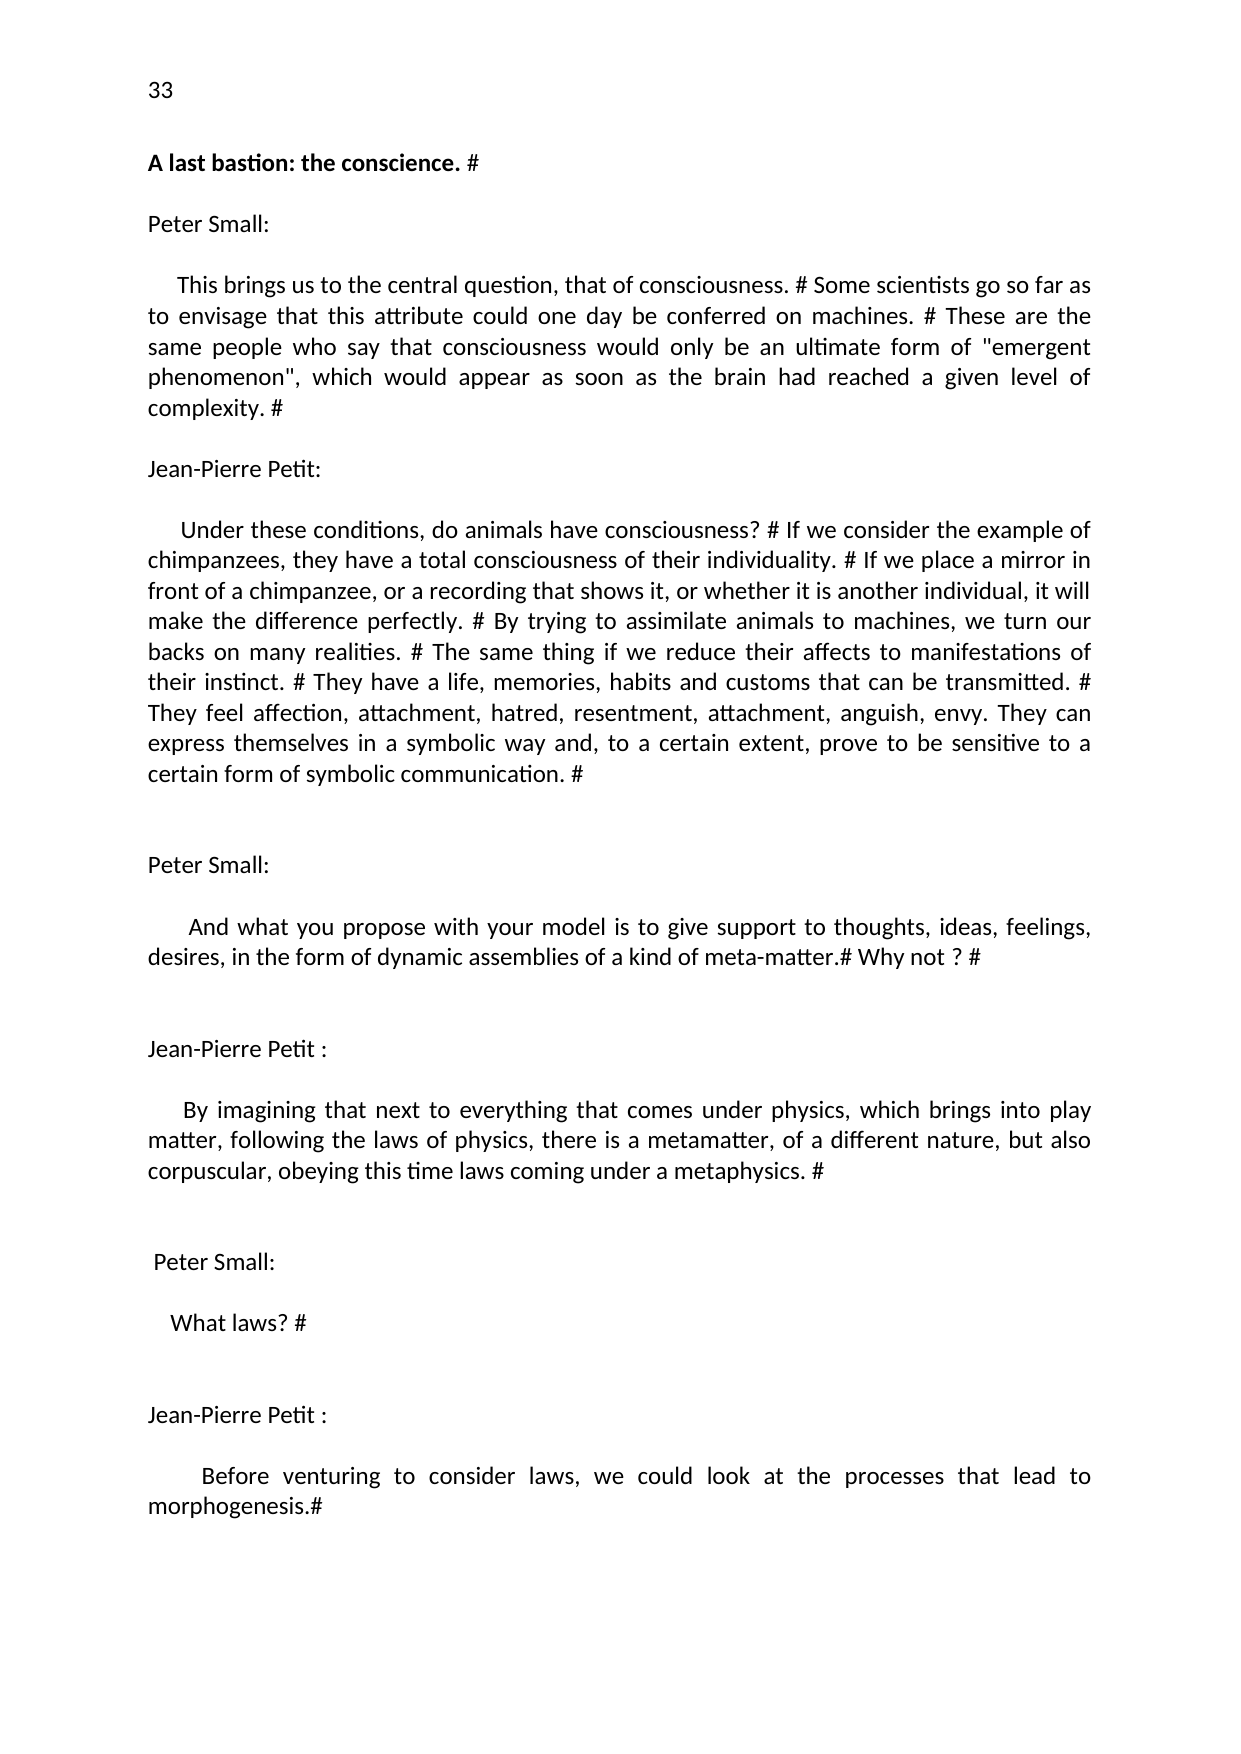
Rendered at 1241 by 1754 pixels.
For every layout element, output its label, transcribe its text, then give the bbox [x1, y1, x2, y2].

list Jean-Pierre Petit: [148, 453, 1093, 483]
list Before venturing to consider laws, we could look at the processes that lead to morphogenesis.# [148, 1460, 1093, 1521]
list Jean-Pierre Petit : [148, 1033, 1093, 1063]
list And what you propose with your model is to give support to thoughts, ideas, feelings, desires, in the form of dynamic assemblies of a kind of meta-matter.# Why not ? # [148, 911, 1093, 972]
list Peter Small: [148, 209, 1093, 239]
list This brings us to the central question, that of consciousness. # Some scientists go so far as to envisage that this attribute could one day be conferred on machines. # These are the same people who say that consciousness would only be an ultimate form of "emergent phenomenon", which would appear as soon as the brain had reached a given level of complexity. # [148, 270, 1093, 422]
list A last bastion: the conscience. # [148, 148, 1093, 178]
list Under these conditions, do animals have consciousness? # If we consider the example of chimpanzees, they have a total consciousness of their individuality. # If we place a mirror in front of a chimpanzee, or a recording that shows it, or whether it is another individual, it will make the difference perfectly. # By trying to assimilate animals to machines, we turn our backs on many realities. # The same thing if we reduce their affects to manifestations of their instinct. # They have a life, memories, habits and customs that can be transmitted. # They feel affection, attachment, hatred, resentment, attachment, anguish, envy. They can express themselves in a symbolic way and, to a certain extent, prove to be sensitive to a certain form of symbolic communication. # [148, 514, 1093, 788]
list Peter Small: [148, 1246, 1093, 1277]
list What laws? # [148, 1307, 1093, 1338]
list Peter Small: [148, 849, 1093, 880]
list Jean-Pierre Petit : [148, 1399, 1093, 1429]
list By imagining that next to everything that comes under physics, which brings into play matter, following the laws of physics, there is a metamatter, of a different nature, but also corpuscular, obeying this time laws coming under a metaphysics. # [148, 1094, 1093, 1185]
